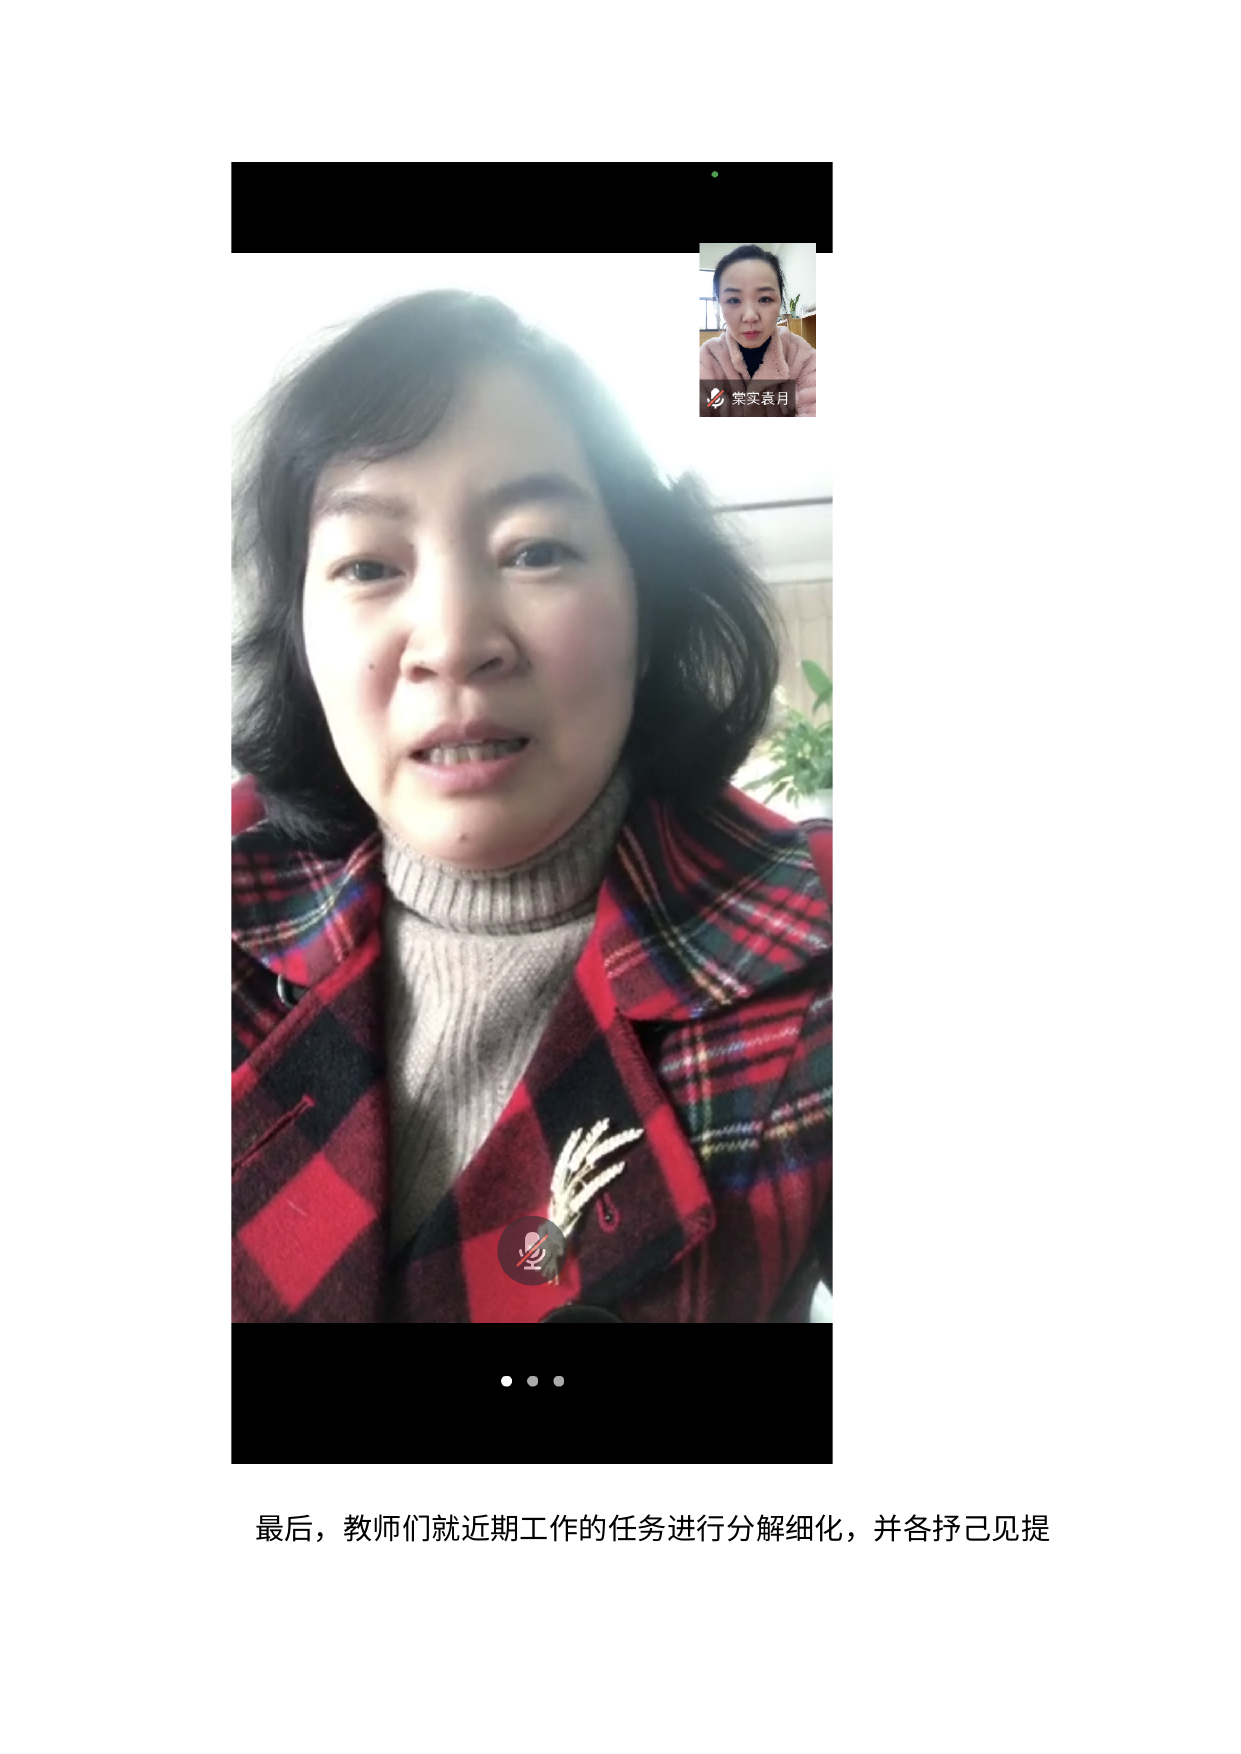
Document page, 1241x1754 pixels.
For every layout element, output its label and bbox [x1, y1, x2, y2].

picture [231, 162, 833, 1464]
text [187, 1494, 1053, 1559]
